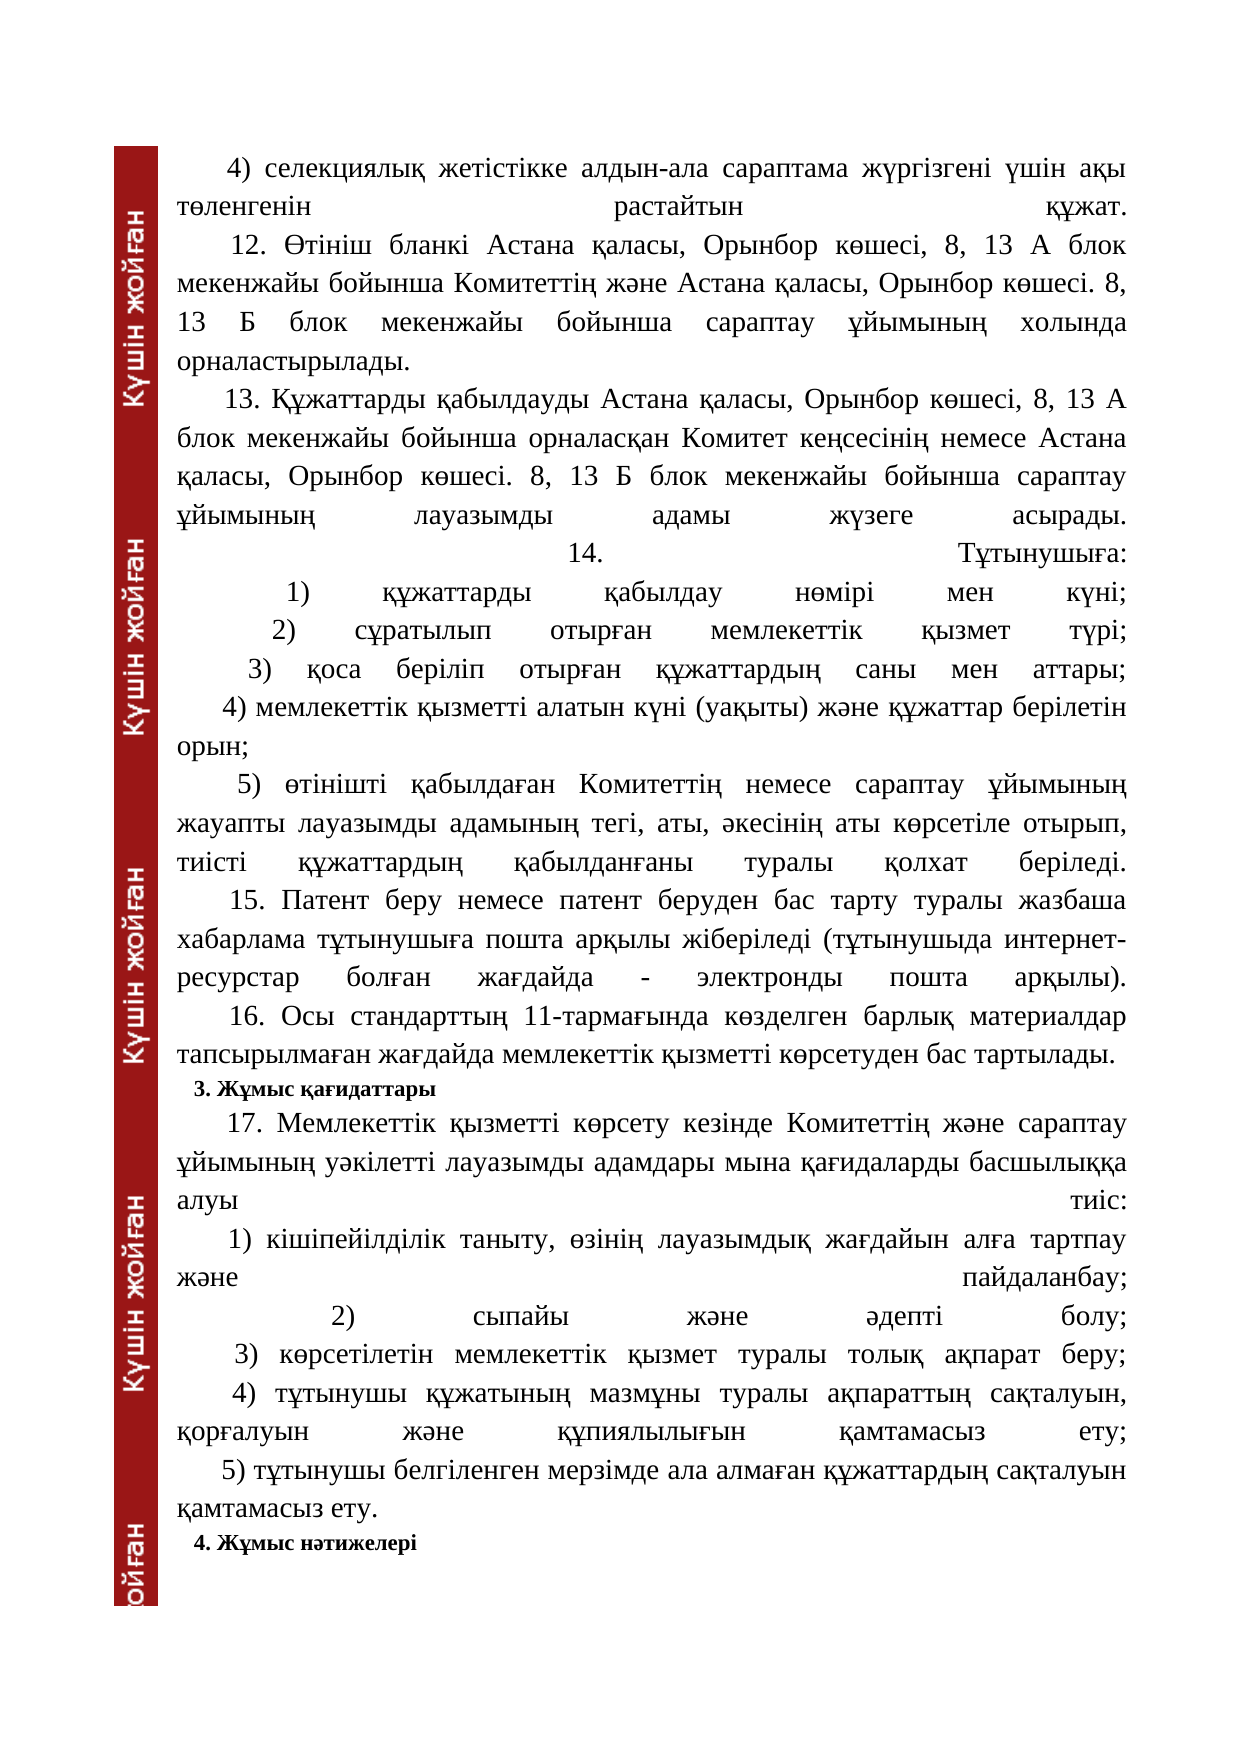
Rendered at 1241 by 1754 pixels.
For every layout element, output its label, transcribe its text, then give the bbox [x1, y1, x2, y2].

text 4. Жұмыс нәтижелері [112, 1529, 1128, 1556]
picture [114, 1556, 158, 1606]
text 3. Жұмыс қағидаттары [112, 1075, 1128, 1101]
picture [114, 1070, 158, 1075]
text 17. Мемлекеттік қызметті көрсету кезінде Комитеттің және сараптау ұйымының уәкілетті лауазымды адамдары мына қағидаларды басшылыққа алуы тиіс: 1) кішіпейілділік таныту, өзінің лауазымдық жағдайын алға тартпау және пайдаланбау; 2) сыпайы және әдепті болу; 3) көрсетілетін мемлекеттік қызмет туралы толық ақпарат беру; 4) тұтынушы құжатының мазмұны туралы ақпараттың сақталуын, қорғалуын және құпиялылығын қамтамасыз ету; 5) тұтынушы белгіленген мерзімде ала алмаған құжаттардың сақталуын қамтамасыз ету. [112, 1105, 1128, 1524]
picture [114, 1524, 158, 1529]
picture [114, 1101, 158, 1105]
picture [114, 146, 158, 150]
